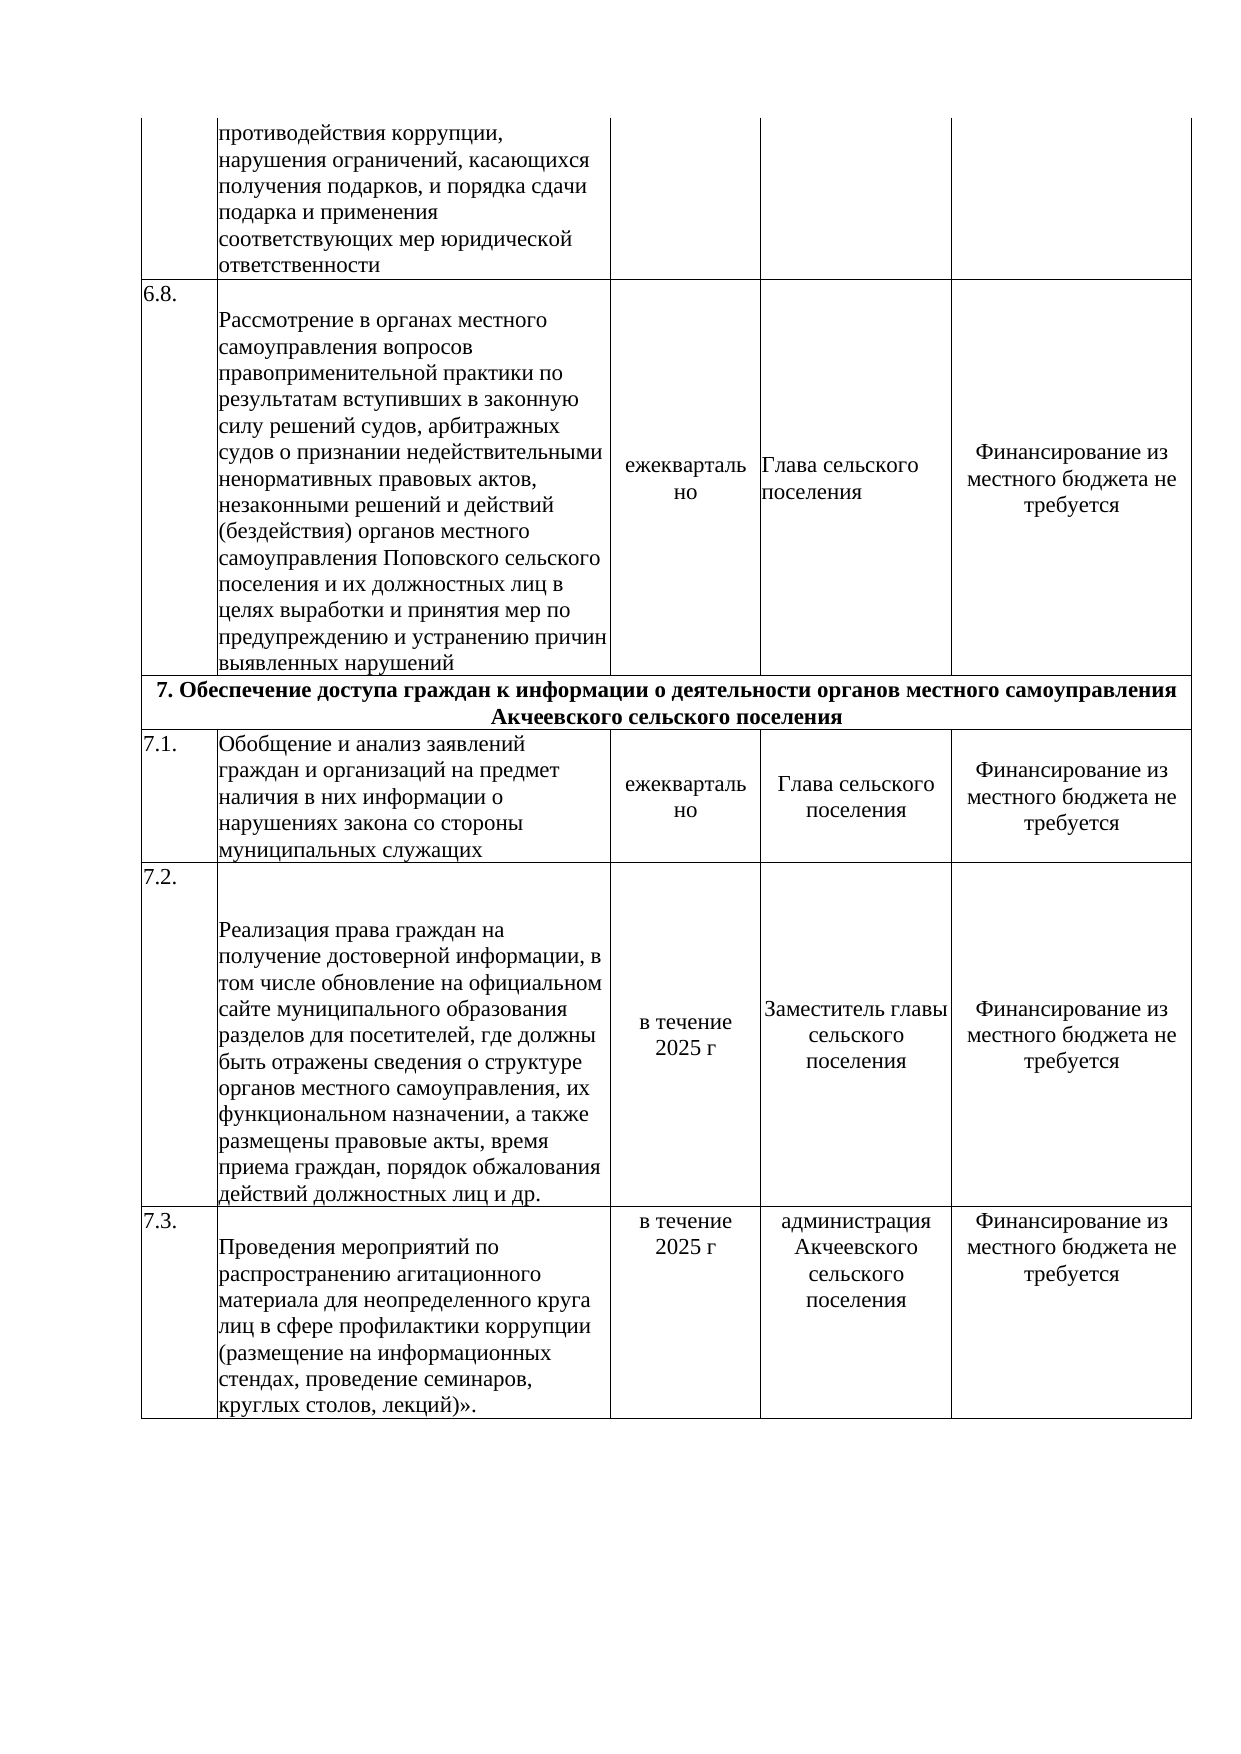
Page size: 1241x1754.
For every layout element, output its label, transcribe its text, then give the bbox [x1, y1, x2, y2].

table_cell Финансирование из местного бюджета не требуется [952, 863, 1191, 1206]
table_cell Глава сельского поселения [761, 730, 951, 862]
table_cell 7.1. [142, 730, 217, 862]
table_cell 7.3. [142, 1207, 217, 1418]
table_cell в течение 2025 г [611, 1207, 760, 1418]
table_header [761, 118, 951, 279]
table_cell 7.2. [142, 863, 217, 1206]
table_header [611, 118, 760, 279]
table_header [952, 118, 1191, 279]
table_cell Проведения мероприятий по распространению агитационного материала для неопределенного круга лиц в сфере профилактики коррупции (размещение на информационных стендах, проведение семинаров, круглых столов, лекций)». [218, 1207, 610, 1418]
table_cell ежекварталь но [611, 730, 760, 862]
table_cell Заместитель главы сельского поселения [761, 863, 951, 1206]
table_cell Глава сельского поселения [761, 280, 951, 675]
table_cell ежекварталь но [611, 280, 760, 675]
table_cell Финансирование из местного бюджета не требуется [952, 1207, 1191, 1418]
table_cell Рассмотрение в органах местного самоуправления вопросов правоприменительной практики по результатам вступивших в законную силу решений судов, арбитражных судов о признании недействительными ненормативных правовых актов, незаконными решений и действий (бездействия) органов местного самоуправления Поповского сельского поселения и их должностных лиц в целях выработки и принятия мер по предупреждению и устранению причин выявленных нарушений [218, 280, 610, 675]
table_header [142, 118, 217, 279]
table_cell Обобщение и анализ заявлений граждан и организаций на предмет наличия в них информации о нарушениях закона со стороны муниципальных служащих [218, 730, 610, 862]
table_cell 7. Обеспечение доступа граждан к информации о деятельности органов местного самоуправления Акчеевского сельского поселения [142, 676, 1191, 729]
table_cell Реализация права граждан на получение достоверной информации, в том числе обновление на официальном сайте муниципального образования разделов для посетителей, где должны быть отражены сведения о структуре органов местного самоуправления, их функциональном назначении, а также размещены правовые акты, время приема граждан, порядок обжалования действий должностных лиц и др. [218, 863, 610, 1206]
table_cell 6.8. [142, 280, 217, 675]
table_cell в течение 2025 г [611, 863, 760, 1206]
table_cell Финансирование из местного бюджета не требуется [952, 280, 1191, 675]
table_cell администрация Акчеевского сельского поселения [761, 1207, 951, 1418]
table_cell Финансирование из местного бюджета не требуется [952, 730, 1191, 862]
table_header противодействия коррупции, нарушения ограничений, касающихся получения подарков, и порядка сдачи подарка и применения соответствующих мер юридической ответственности [218, 118, 610, 279]
